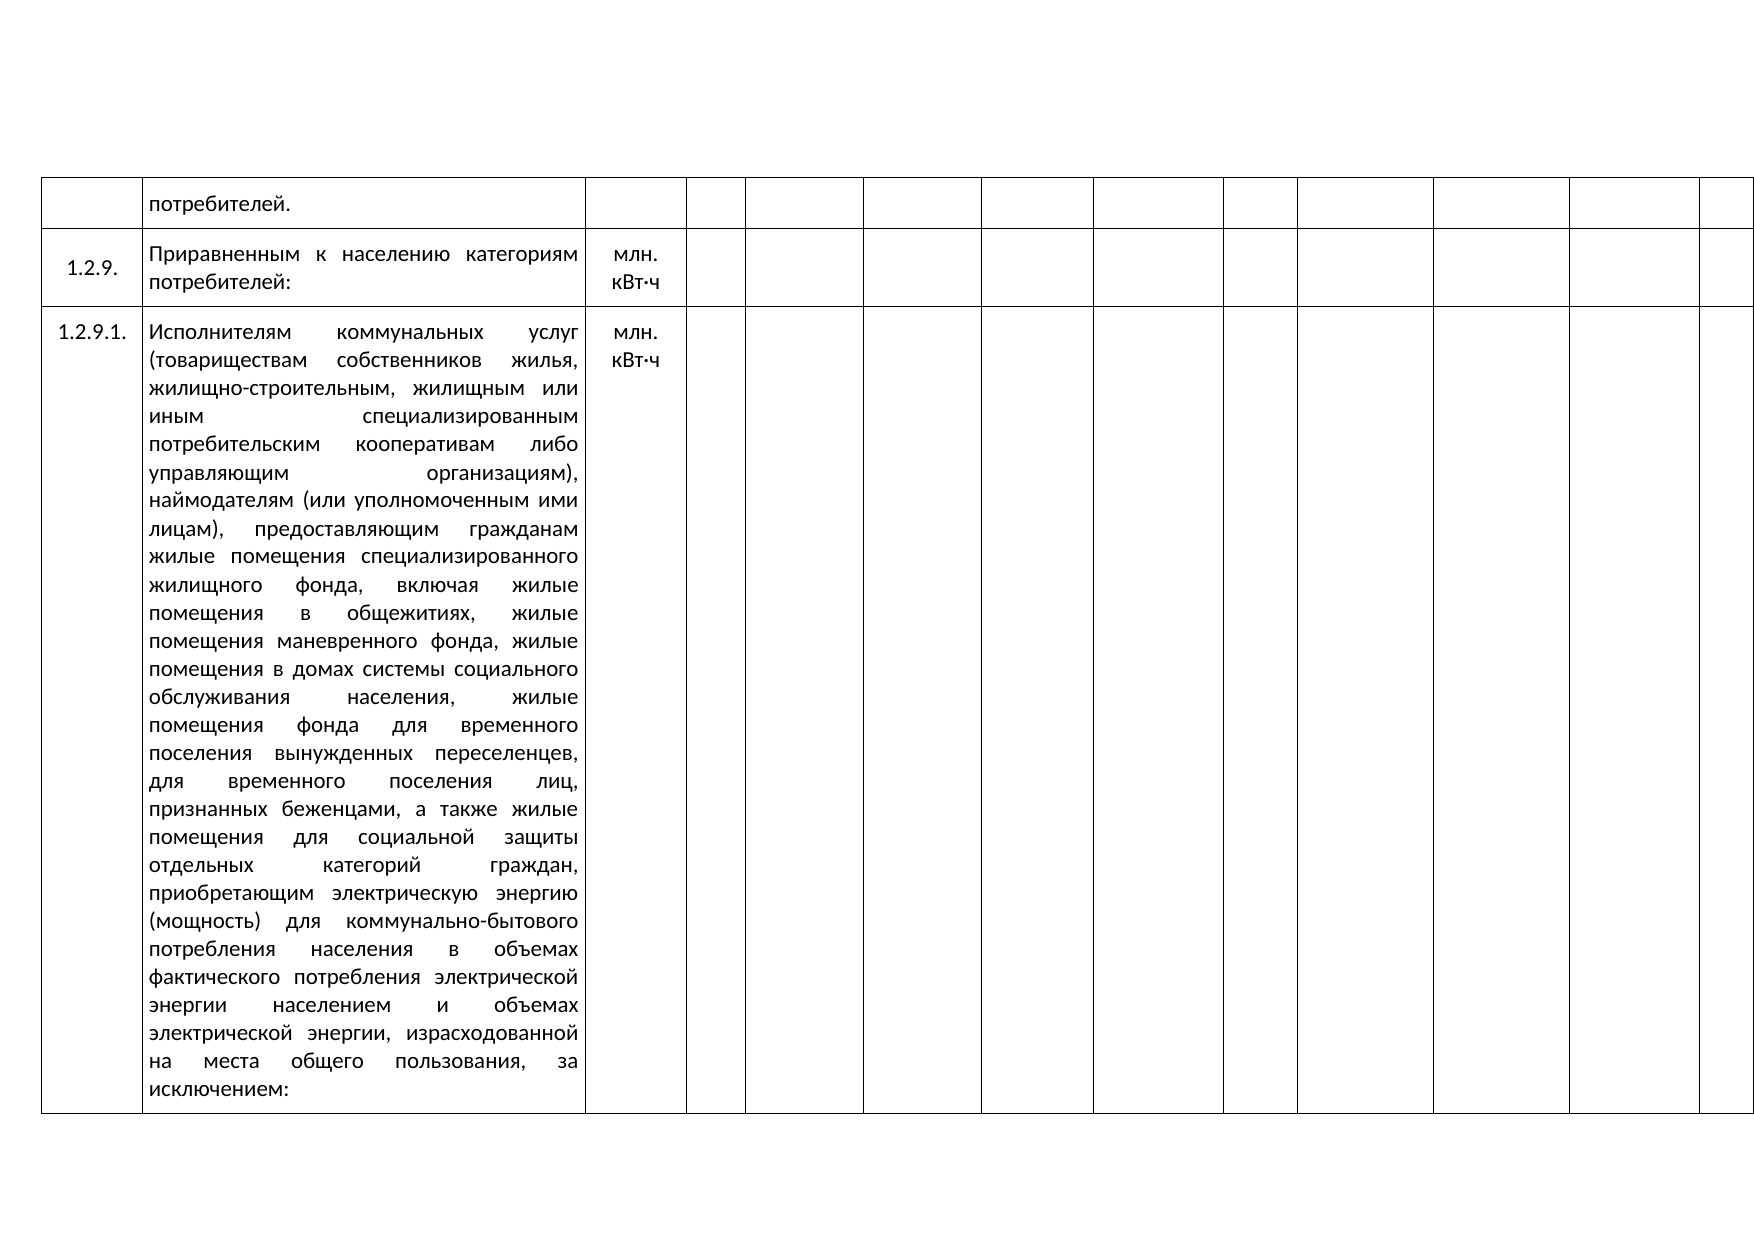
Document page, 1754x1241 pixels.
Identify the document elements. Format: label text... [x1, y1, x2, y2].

table_cell млн. кВт·ч [586, 307, 686, 1113]
table_cell [982, 229, 1093, 306]
table_cell [746, 229, 863, 306]
table_cell [1094, 229, 1223, 306]
table_cell [687, 307, 745, 1113]
table_cell Приравненным к населению категориям потребителей: [143, 229, 585, 306]
table_cell [1570, 307, 1699, 1113]
table_cell [1094, 307, 1223, 1113]
table_cell [1224, 229, 1297, 306]
table_cell [982, 307, 1093, 1113]
table_cell Исполнителям коммунальных услуг (товариществам собственников жилья, жилищно-строительным, жилищным или иным специализированным потребительским кооперативам либо управляющим организациям), наймодателям (или уполномоченным ими лицам), предоставляющим гражданам жилые помещения специализированного жилищного фонда, включая жилые помещения в общежитиях, жилые помещения маневренного фонда, жилые помещения в домах системы социального обслуживания населения, жилые помещения фонда для временного поселения вынужденных переселенцев, для временного поселения лиц, признанных беженцами, а также жилые помещения для социальной защиты отдельных категорий граждан, приобретающим электрическую энергию (мощность) для коммунально-бытового потребления населения в объемах фактического потребления электрической энергии населением и объемах электрической энергии, израсходованной на места общего пользования, за исключением: [143, 307, 585, 1113]
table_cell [143, 178, 585, 227]
table_cell 1.2.9. [42, 229, 142, 306]
table_cell [1434, 229, 1569, 306]
table_cell [1700, 307, 1753, 1113]
table_cell [687, 229, 745, 306]
table_cell [1224, 307, 1297, 1113]
table_cell [1298, 229, 1433, 306]
table_cell [746, 307, 863, 1113]
table_cell [1700, 229, 1753, 306]
table_cell млн. кВт·ч [586, 229, 686, 306]
table_cell [864, 307, 981, 1113]
table_cell [1298, 307, 1433, 1113]
table_cell [864, 229, 981, 306]
table_cell [1434, 307, 1569, 1113]
table_cell 1.2.9.1. [42, 307, 142, 1113]
table_cell [1570, 229, 1699, 306]
